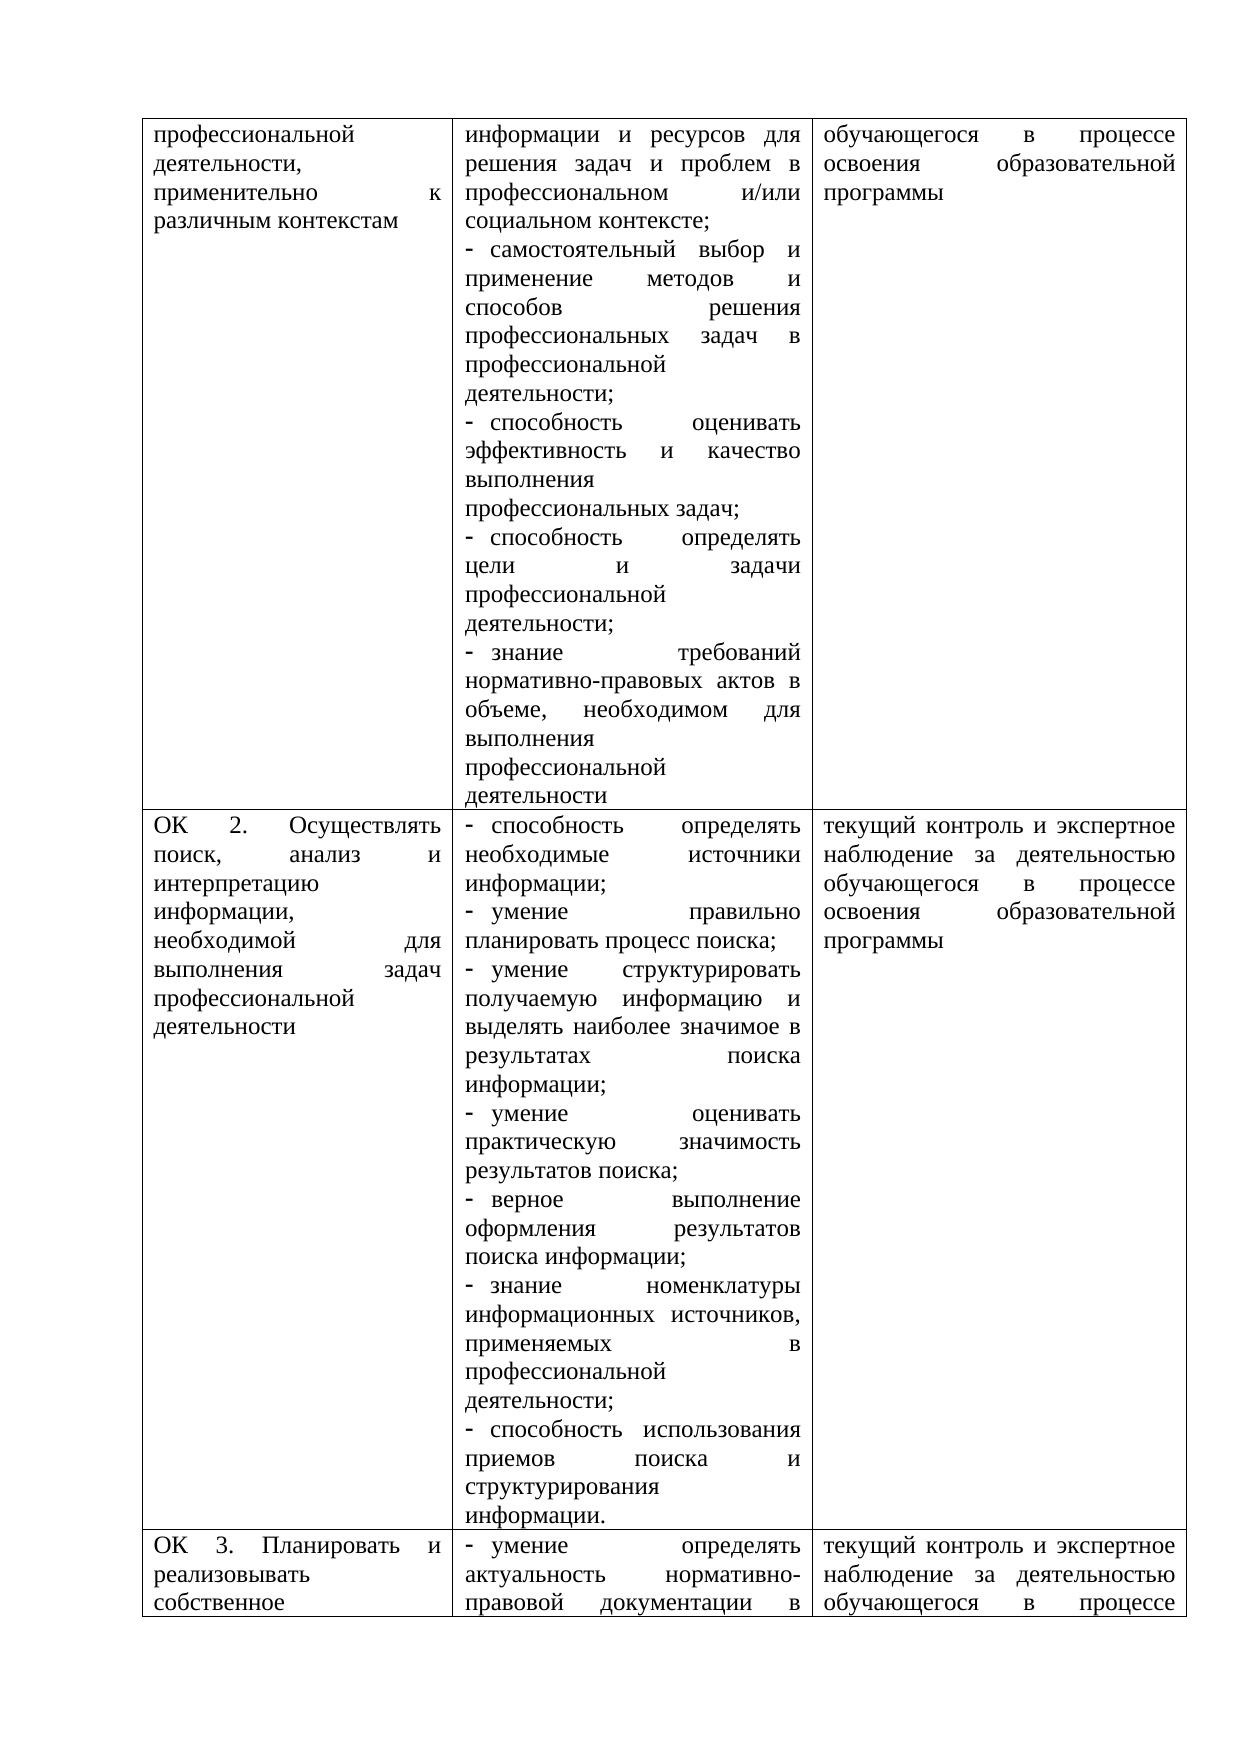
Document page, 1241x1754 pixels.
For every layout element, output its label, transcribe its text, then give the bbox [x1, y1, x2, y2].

table_cell способность определять необходимые источники информации; умение правильно планировать процесс поиска; умение структурировать получаемую информацию и выделять наиболее значимое в результатах поиска информации; умение оценивать практическую значимость результатов поиска; верное выполнение оформления результатов поиска информации; знание номенклатуры информационных источников, применяемых в профессиональной деятельности; способность использования приемов поиска и структурирования информации. [453, 810, 812, 1529]
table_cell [813, 119, 1186, 809]
table_cell текущий контроль и экспертное наблюдение за деятельностью обучающегося в процессе освоения образовательной программы [813, 810, 1186, 1529]
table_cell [143, 119, 452, 809]
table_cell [143, 1530, 452, 1616]
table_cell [453, 119, 812, 809]
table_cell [453, 1530, 812, 1616]
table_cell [813, 1530, 1186, 1616]
table_cell ОК 2. Осуществлять поиск, анализ и интерпретацию информации, необходимой для выполнения задач профессиональной деятельности [143, 810, 452, 1529]
